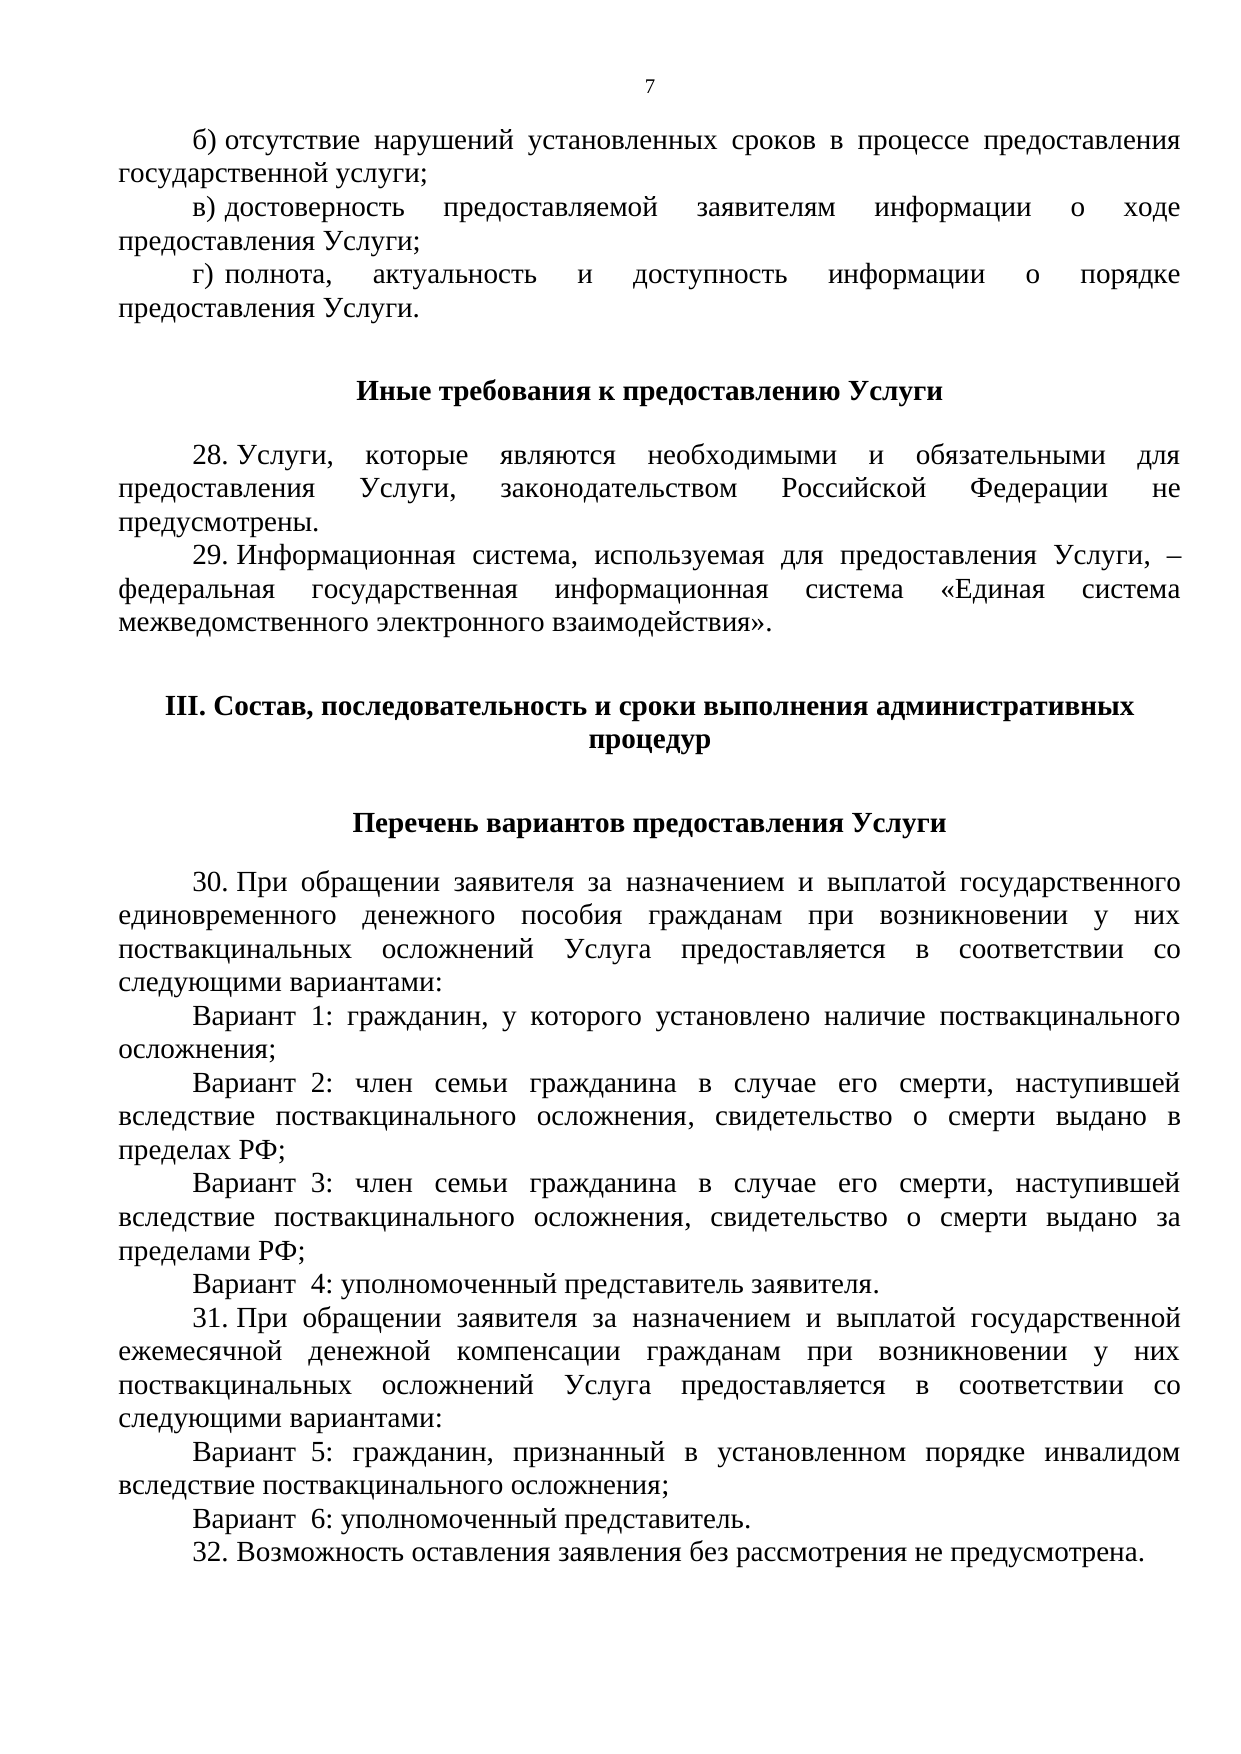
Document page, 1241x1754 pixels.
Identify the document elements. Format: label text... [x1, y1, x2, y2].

text Вариант 4: уполномоченный представитель заявителя. [118, 1266, 1181, 1300]
list Возможность оставления заявления без рассмотрения не предусмотрена. [118, 1534, 1181, 1568]
text Вариант 3: член семьи гражданина в случае его смерти, наступившей вследствие поствакцинального осложнения, свидетельство о смерти выдано за пределами РФ; [118, 1166, 1181, 1266]
text Вариант 1: гражданин, у которого установлено наличие поствакцинального осложнения; [118, 998, 1181, 1065]
text III. Состав, последовательность и сроки выполнения административных процедур [118, 688, 1181, 755]
list При обращении заявителя за назначением и выплатой государственного единовременного денежного пособия гражданам при возникновении у них поствакцинальных осложнений Услуга предоставляется в соответствии со следующими вариантами: [118, 864, 1181, 998]
text Перечень вариантов предоставления Услуги [118, 805, 1181, 839]
list При обращении заявителя за назначением и выплатой государственной ежемесячной денежной компенсации гражданам при возникновении у них поствакцинальных осложнений Услуга предоставляется в соответствии со следующими вариантами: [118, 1300, 1181, 1434]
text Иные требования к предоставлению Услуги [118, 373, 1181, 407]
list отсутствие нарушений установленных сроков в процессе предоставления государственной услуги; [118, 122, 1181, 189]
list полнота, актуальность и доступность информации о порядке предоставления Услуги. [118, 256, 1181, 323]
text Вариант 2: член семьи гражданина в случае его смерти, наступившей вследствие поствакцинального осложнения, свидетельство о смерти выдано в пределах РФ; [118, 1065, 1181, 1166]
list Информационная система, используемая для предоставления Услуги, – федеральная государственная информационная система «Единая система межведомственного электронного взаимодействия». [118, 537, 1181, 638]
list Услуги, которые являются необходимыми и обязательными для предоставления Услуги, законодательством Российской Федерации не предусмотрены. [118, 437, 1181, 537]
text Вариант 5: гражданин, признанный в установленном порядке инвалидом вследствие поствакцинального осложнения; [118, 1434, 1181, 1501]
text Вариант 6: уполномоченный представитель. [118, 1501, 1181, 1534]
list достоверность предоставляемой заявителям информации о ходе предоставления Услуги; [118, 189, 1181, 256]
